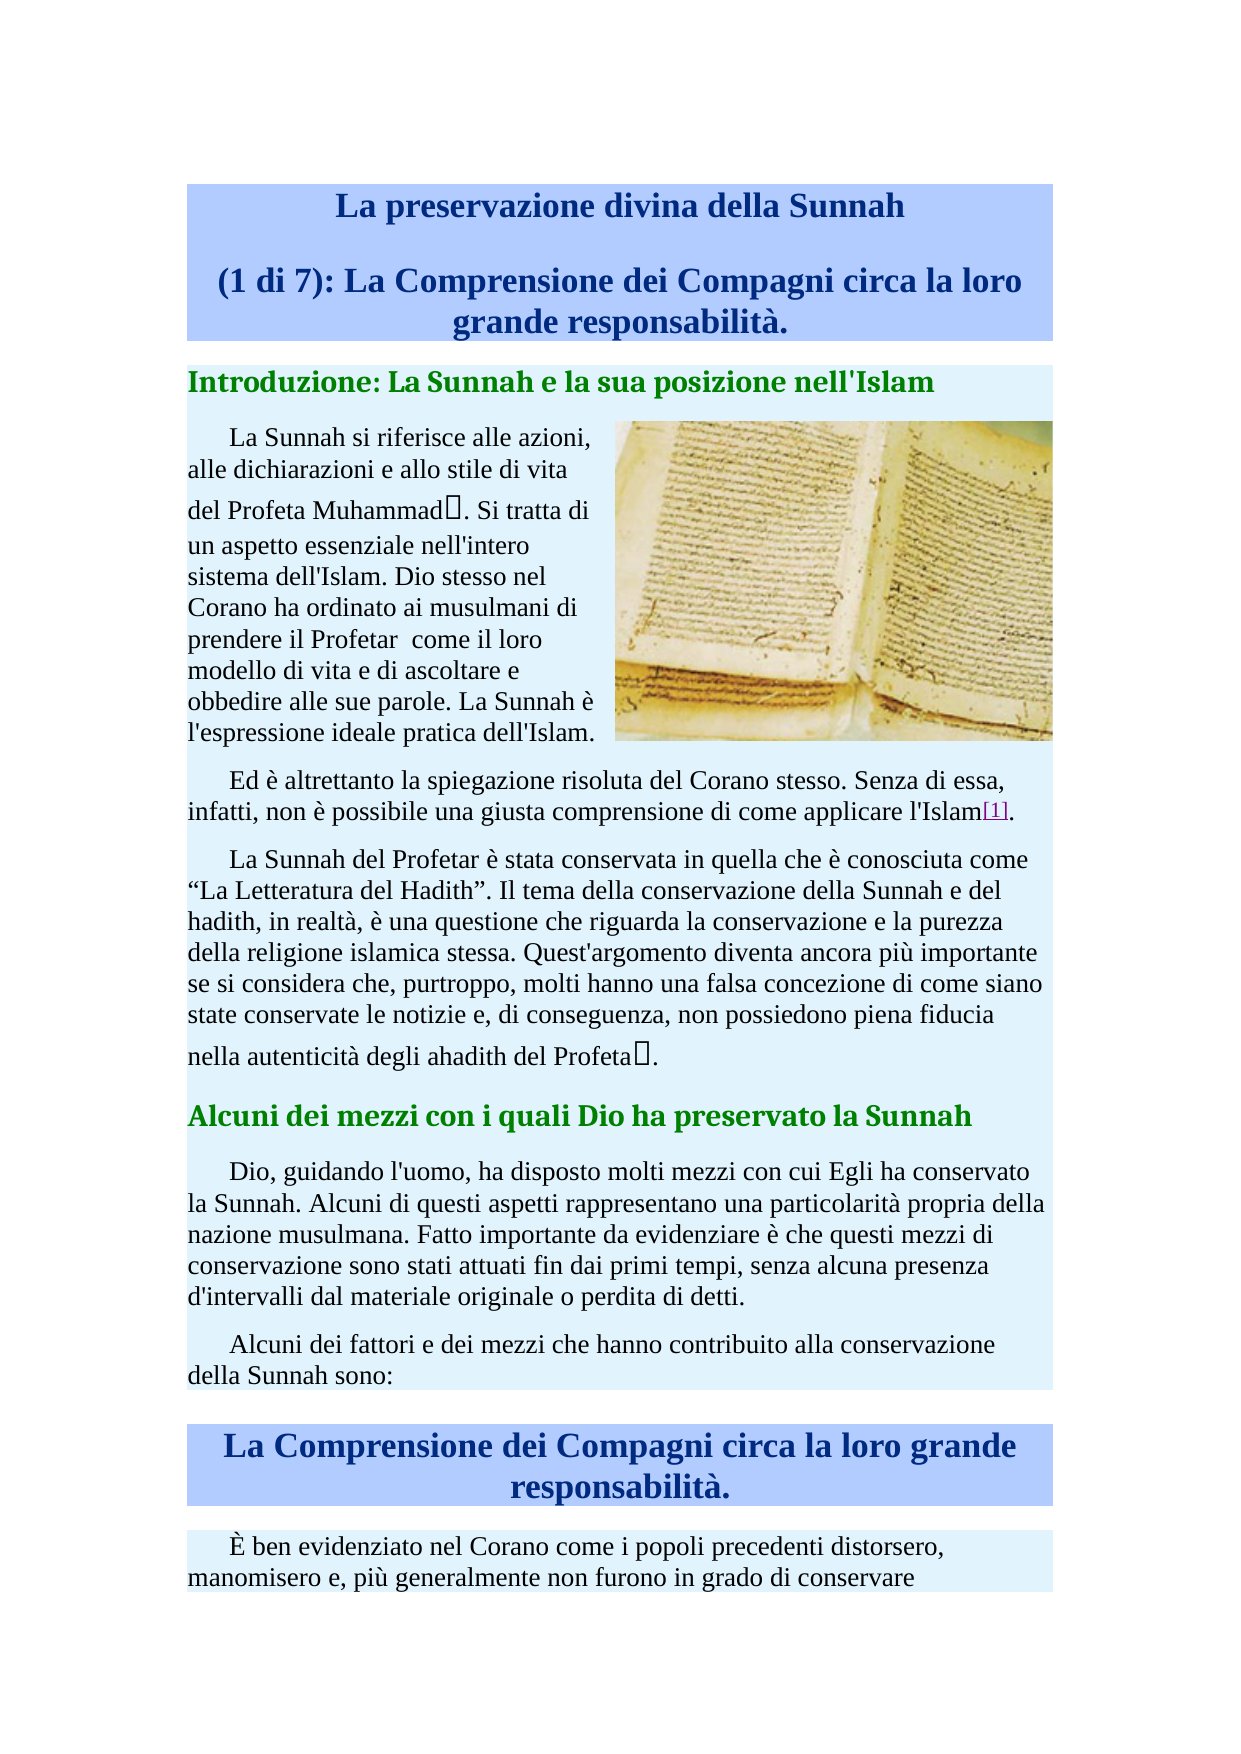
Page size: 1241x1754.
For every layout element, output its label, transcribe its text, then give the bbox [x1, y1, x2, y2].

text Dio, guidando l'uomo, ha disposto molti mezzi con cui Egli ha conservato la Sunnah. Alcuni di questi aspetti rappresentano una particolarità propria della nazione musulmana. Fatto importante da evidenziare è che questi mezzi di conservazione sono stati attuati fin dai primi tempi, senza alcuna presenza d'intervalli dal materiale originale o perdita di detti. [187, 1156, 1053, 1311]
subtitle La Comprensione dei Compagni circa la loro grande responsabilità. [187, 1424, 1053, 1506]
text (1 di 7): La Comprensione dei Compagni circa la loro grande responsabilità. [187, 259, 1053, 341]
text Ed è altrettanto la spiegazione risoluta del Corano stesso. Senza di essa, infatti, non è possibile una giusta comprensione di come applicare l'Islam[1]. [187, 764, 1053, 826]
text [187, 1530, 1053, 1592]
text La Sunnah del Profetar è stata conservata in quella che è conosciuta come “La Letteratura del Hadith”. Il tema della conservazione della Sunnah e del hadith, in realtà, è una questione che riguarda la conservazione e la purezza della religione islamica stessa. Quest'argomento diventa ancora più importante se si considera che, purtroppo, molti hanno una falsa concezione di come siano state conservate le notizie e, di conseguenza, non possiedono piena fiducia nella autenticità degli ahadith del Profeta. [187, 843, 1053, 1075]
subtitle Introduzione: La Sunnah e la sua posizione nell'Islam [187, 365, 1053, 401]
picture [615, 421, 1053, 741]
text Alcuni dei fattori e dei mezzi che hanno contribuito alla conservazione della Sunnah sono: [187, 1328, 1053, 1390]
subtitle Alcuni dei mezzi con i quali Dio ha preservato la Sunnah [187, 1099, 1053, 1134]
text La preservazione divina della Sunnah [187, 184, 1053, 225]
